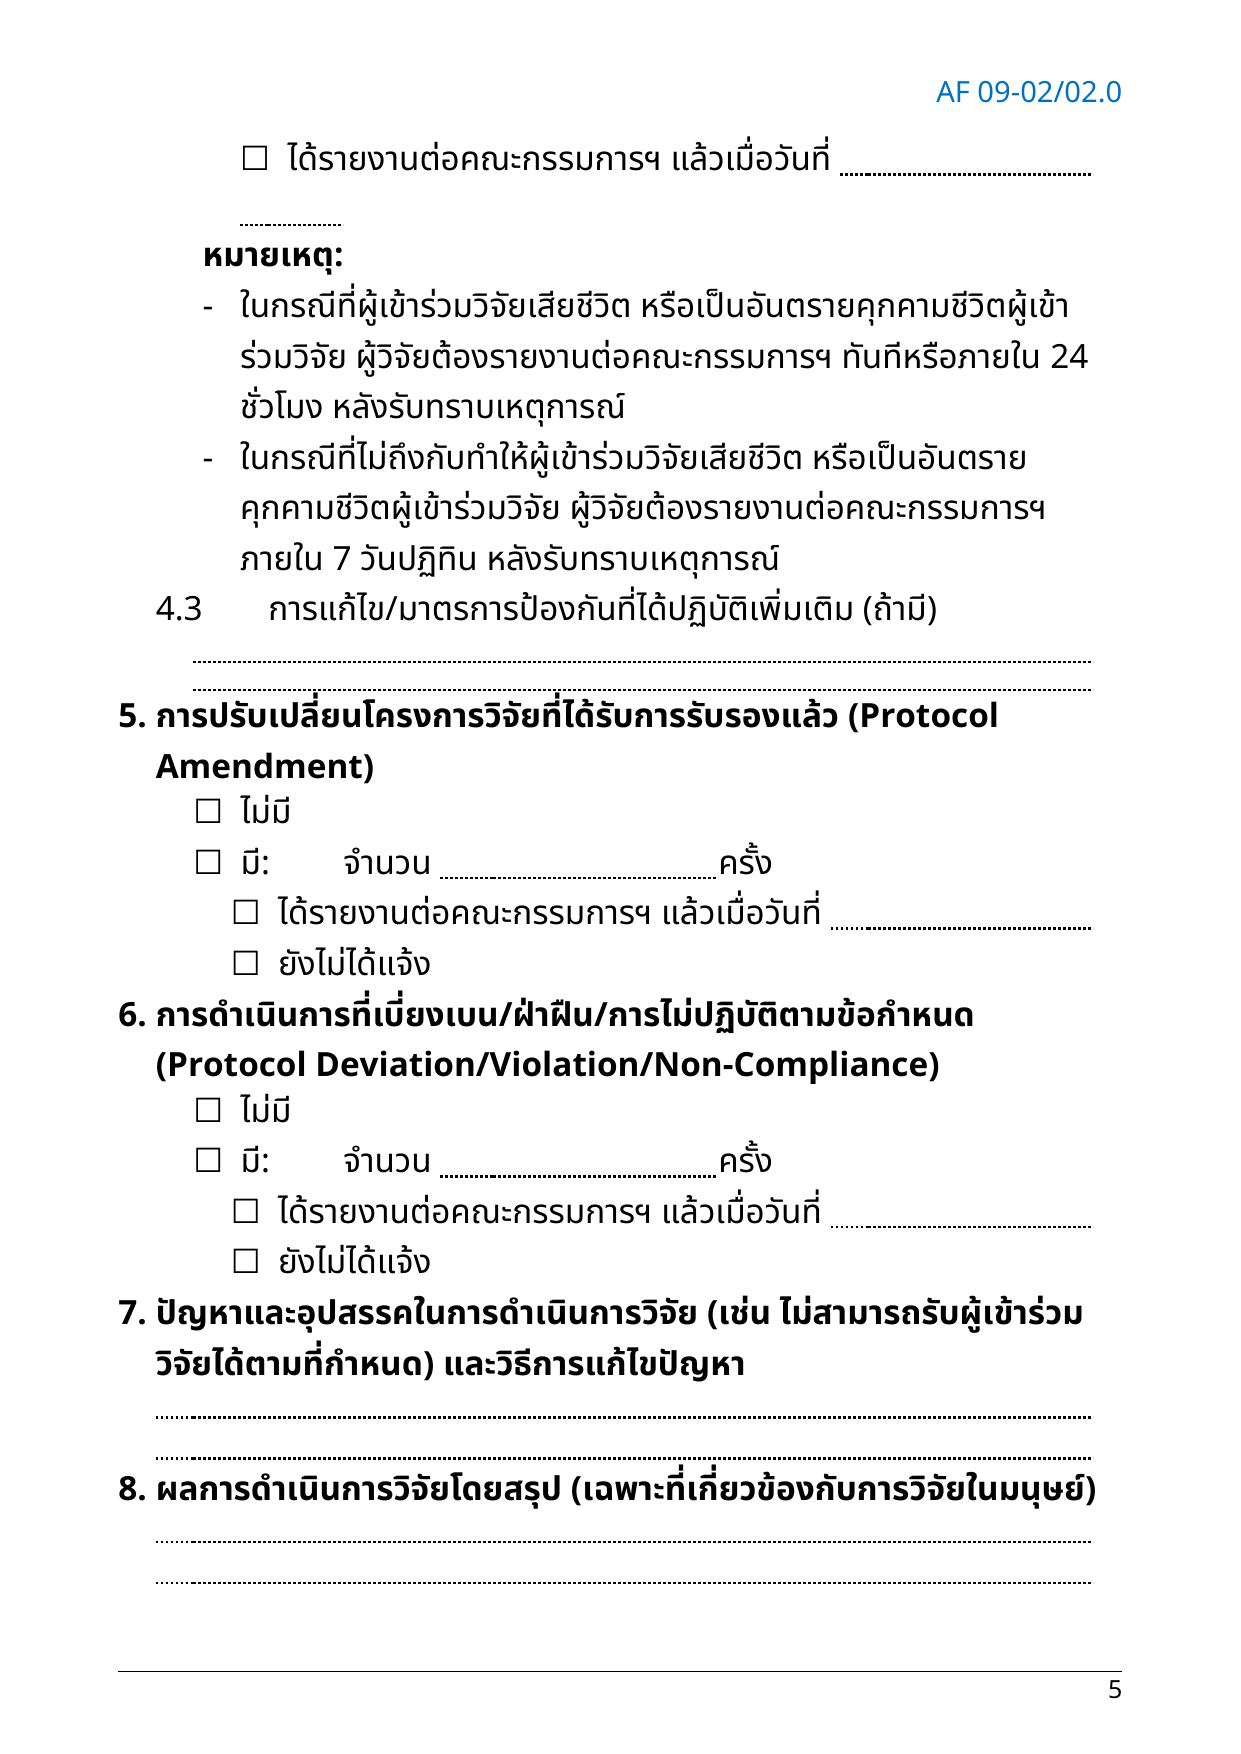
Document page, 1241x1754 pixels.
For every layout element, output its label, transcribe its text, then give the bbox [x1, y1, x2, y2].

text ไม่มี [118, 788, 1122, 838]
text หมายเหตุ: [202, 231, 1122, 282]
text มี: จำนวน ครั้ง [118, 838, 1122, 889]
list ในกรณีที่ผู้เข้าร่วมวิจัยเสียชีวิต หรือเป็นอันตรายคุกคามชีวิตผู้เข้าร่วมวิจัย ผู้วิจัยต้องรายงานต่อคณะกรรมการฯ ทันทีหรือภายใน 24 ชั่วโมง หลังรับทราบเหตุการณ์ [202, 282, 1122, 433]
list ในกรณีที่ไม่ถึงกับทำให้ผู้เข้าร่วมวิจัยเสียชีวิต หรือเป็นอันตรายคุกคามชีวิตผู้เข้าร่วมวิจัย ผู้วิจัยต้องรายงานต่อคณะกรรมการฯ ภายใน 7 วันปฏิทิน หลังรับทราบเหตุการณ์ [202, 433, 1122, 585]
text ยังไม่ได้แจ้ง [193, 1238, 1122, 1289]
list การปรับเปลี่ยนโครงการวิจัยที่ได้รับการรับรองแล้ว (Protocol Amendment) [118, 692, 1122, 788]
text ไม่มี [118, 1086, 1122, 1137]
text ได้รายงานต่อคณะกรรมการฯ แล้วเมื่อวันที่ [193, 889, 1122, 940]
list ผลการดำเนินการวิจัยโดยสรุป (เฉพาะที่เกี่ยวข้องกับการวิจัยในมนุษย์) [118, 1464, 1122, 1515]
list การดำเนินการที่เบี่ยงเบน/ฝ่าฝืน/การไม่ปฏิบัติตามข้อกำหนด (Protocol Deviation/Violation/Non-Compliance) [118, 990, 1122, 1086]
list การแก้ไข/มาตรการป้องกันที่ได้ปฏิบัติเพิ่มเติม (ถ้ามี) [156, 585, 1122, 636]
list ปัญหาและอุปสรรคในการดำเนินการวิจัย (เช่น ไม่สามารถรับผู้เข้าร่วมวิจัยได้ตามที่กำหนด) และวิธีการแก้ไขปัญหา [118, 1289, 1122, 1390]
text มี: จำนวน ครั้ง [118, 1137, 1122, 1188]
text ยังไม่ได้แจ้ง [193, 940, 1122, 990]
text ได้รายงานต่อคณะกรรมการฯ แล้วเมื่อวันที่ [240, 135, 1122, 231]
text ได้รายงานต่อคณะกรรมการฯ แล้วเมื่อวันที่ [193, 1188, 1122, 1238]
